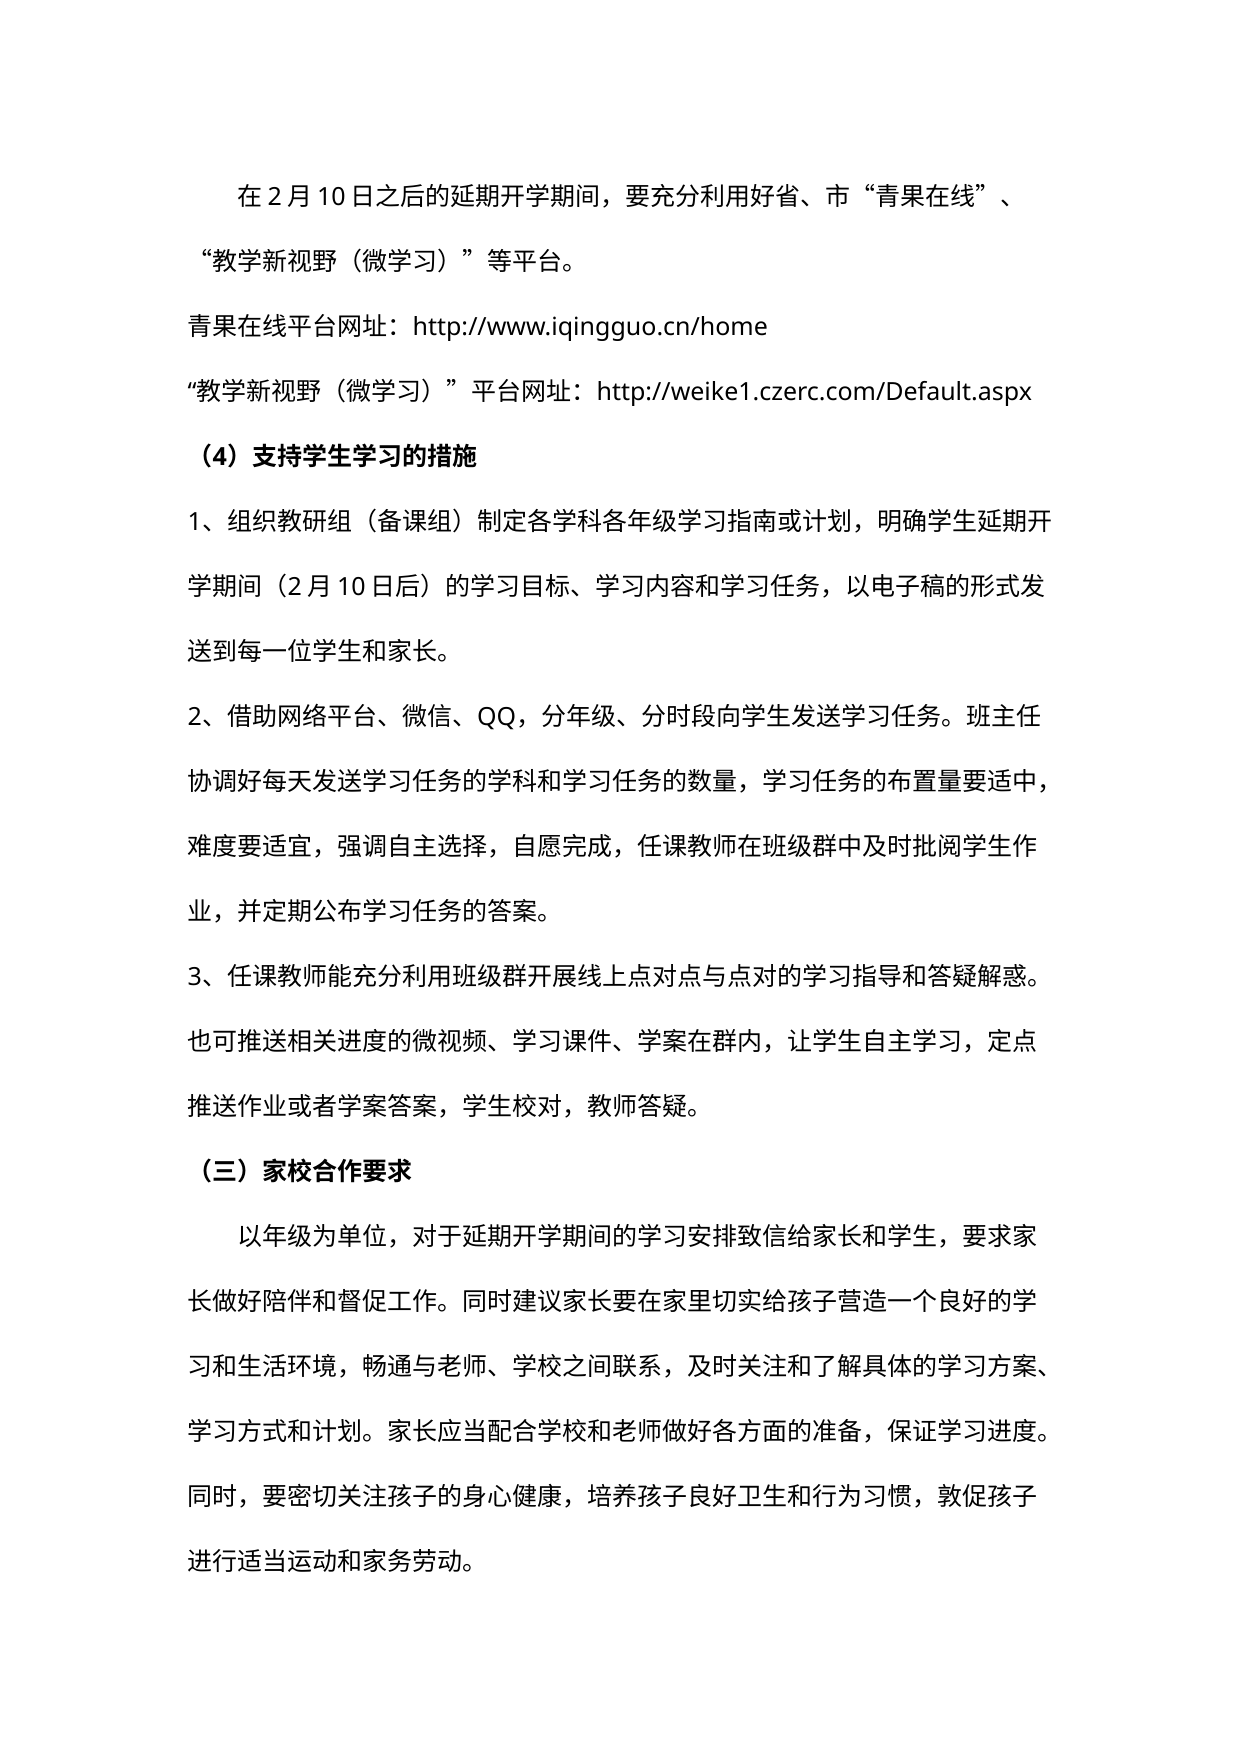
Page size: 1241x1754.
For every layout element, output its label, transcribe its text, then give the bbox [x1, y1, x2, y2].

list 家校合作要求 [187, 1137, 1053, 1202]
text 2、借助网络平台、微信、QQ，分年级、分时段向学生发送学习任务。班主任协调好每天发送学习任务的学科和学习任务的数量，学习任务的布置量要适中，难度要适宜，强调自主选择，自愿完成，任课教师在班级群中及时批阅学生作业，并定期公布学习任务的答案。 [187, 682, 1053, 942]
text 在2月10日之后的延期开学期间，要充分利用好省、市“青果在线”、“教学新视野（微学习）”等平台。 [187, 162, 1053, 292]
text 也可推送相关进度的微视频、学习课件、学案在群内，让学生自主学习，定点推送作业或者学案答案，学生校对，教师答疑。 [187, 1007, 1053, 1137]
text 青果在线平台网址：http://www.iqingguo.cn/home [187, 292, 1053, 357]
text 1、组织教研组（备课组）制定各学科各年级学习指南或计划，明确学生延期开学期间（2月10日后）的学习目标、学习内容和学习任务，以电子稿的形式发送到每一位学生和家长。 [187, 487, 1053, 682]
text “教学新视野（微学习）”平台网址：http://weike1.czerc.com/Default.aspx [187, 357, 1053, 422]
text 以年级为单位，对于延期开学期间的学习安排致信给家长和学生，要求家长做好陪伴和督促工作。同时建议家长要在家里切实给孩子营造一个良好的学习和生活环境，畅通与老师、学校之间联系，及时关注和了解具体的学习方案、学习方式和计划。家长应当配合学校和老师做好各方面的准备，保证学习进度。同时，要密切关注孩子的身心健康，培养孩子良好卫生和行为习惯，敦促孩子进行适当运动和家务劳动。 [187, 1202, 1053, 1592]
text （4）支持学生学习的措施 [187, 422, 1053, 487]
text 3、任课教师能充分利用班级群开展线上点对点与点对的学习指导和答疑解惑。 [187, 942, 1053, 1007]
